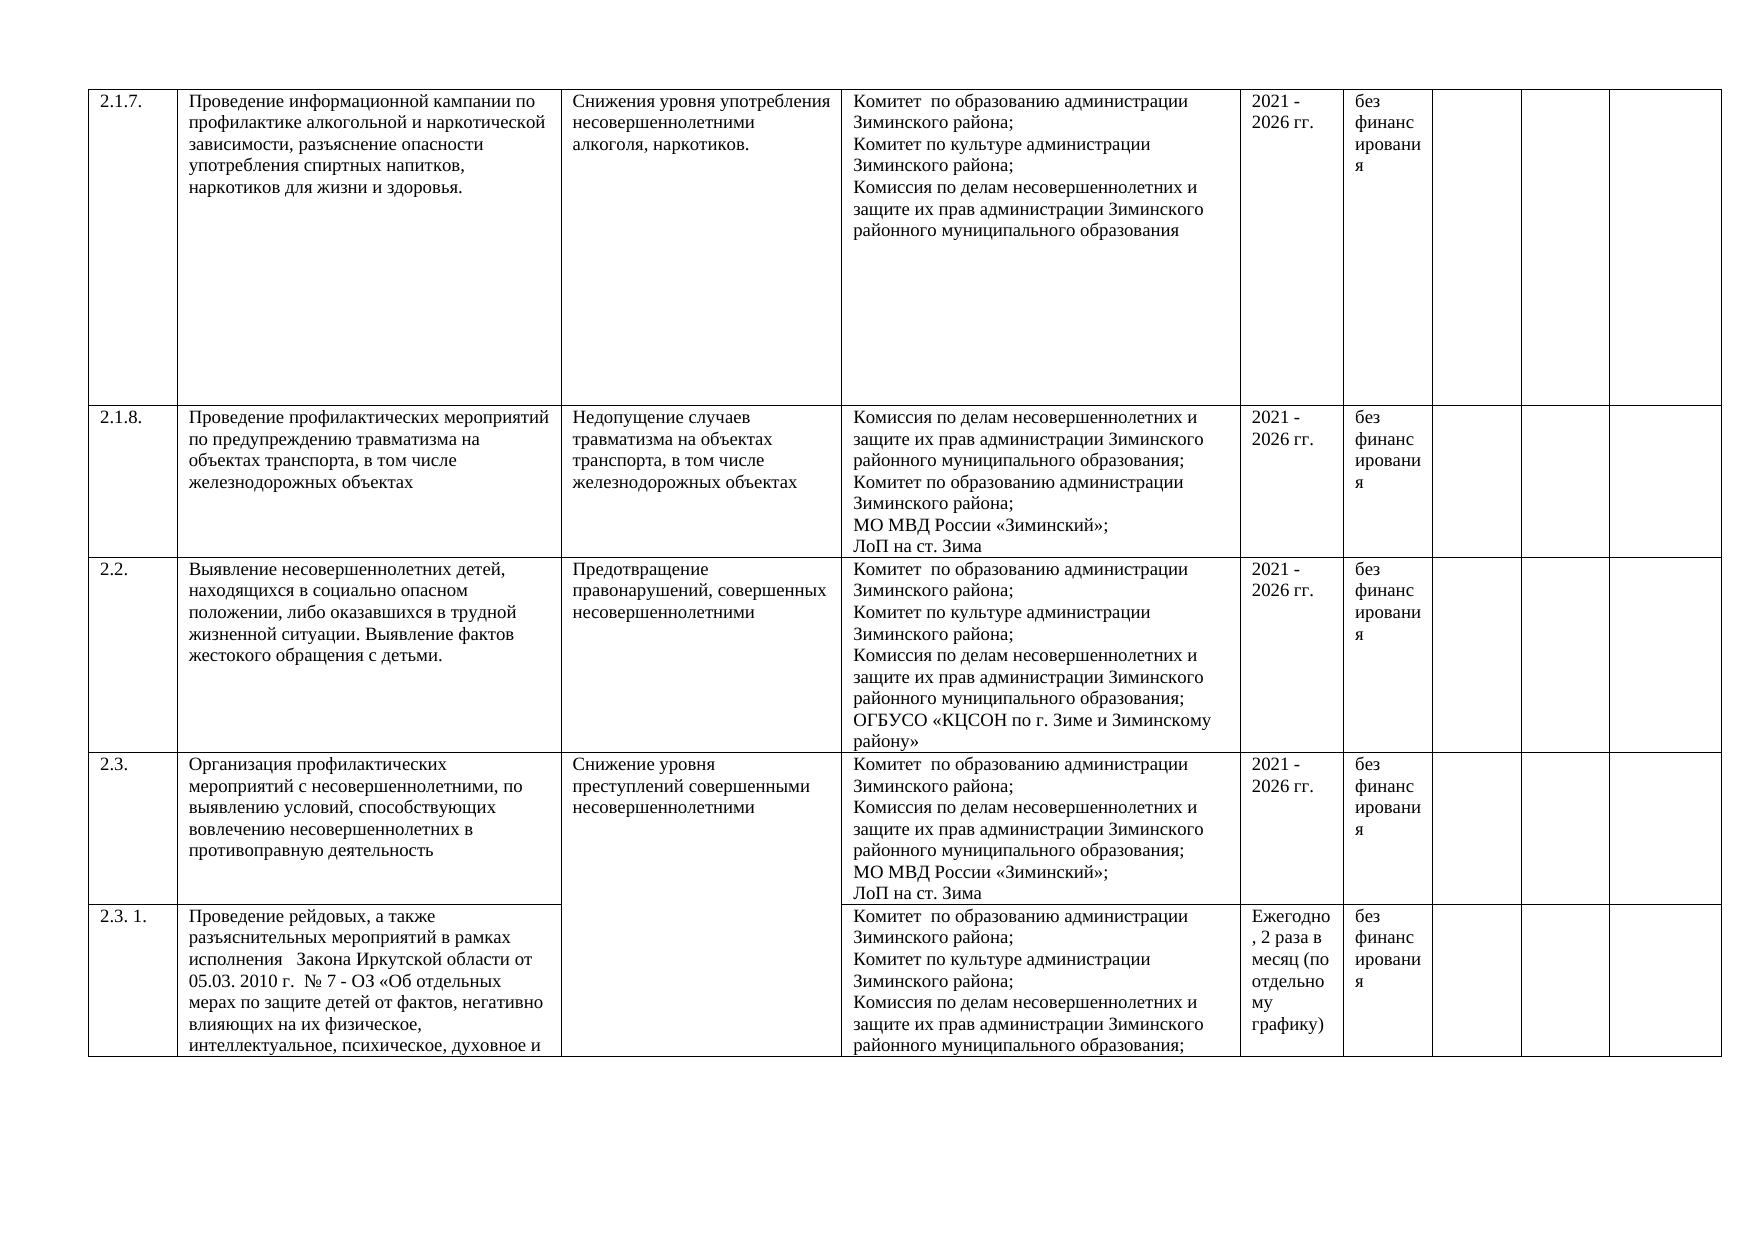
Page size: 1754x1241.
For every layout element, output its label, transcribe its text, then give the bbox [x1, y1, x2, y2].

table_cell 2021 -2026 гг. [1241, 406, 1343, 557]
table_cell без финансирования [1344, 90, 1432, 405]
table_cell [1241, 905, 1343, 1056]
table_cell 2.1.8. [89, 406, 177, 557]
table_cell Проведение информационной кампании по профилактике алкогольной и наркотической зависимости, разъяснение опасности употребления спиртных напитков, наркотиков для жизни и здоровья. [178, 90, 561, 405]
table_cell Снижения уровня употребления несовершеннолетними алкоголя, наркотиков. [562, 90, 841, 405]
table_cell Предотвращение правонарушений, совершенных несовершеннолетними [562, 558, 841, 752]
table_cell [1433, 905, 1521, 1056]
table_cell Комитет по образованию администрации Зиминского района; Комитет по культуре администрации Зиминского района; Комиссия по делам несовершеннолетних и защите их прав администрации Зиминского районного муниципального образования [842, 90, 1240, 405]
table_cell [1522, 90, 1609, 405]
table_cell [1610, 753, 1721, 904]
table_cell [1433, 406, 1521, 557]
table_cell Комитет по образованию администрации Зиминского района; Комитет по культуре администрации Зиминского района; Комиссия по делам несовершеннолетних и защите их прав администрации Зиминского районного муниципального образования; ОГБУСО «КЦСОН по г. Зиме и Зиминскому району» [842, 558, 1240, 752]
table_cell [1610, 558, 1721, 752]
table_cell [178, 905, 561, 1056]
table_cell [1522, 558, 1609, 752]
table_cell без финансирования [1344, 905, 1432, 1056]
table_cell 2.3. 1. [89, 905, 177, 1056]
table_cell [1433, 753, 1521, 904]
table_cell Выявление несовершеннолетних детей, находящихся в социально опасном положении, либо оказавшихся в трудной жизненной ситуации. Выявление фактов жестокого обращения с детьми. [178, 558, 561, 752]
table_cell 2021 -2026 гг. [1241, 558, 1343, 752]
table_cell [1522, 905, 1609, 1056]
table_cell Проведение профилактических мероприятий по предупреждению травматизма на объектах транспорта, в том числе железнодорожных объектах [178, 406, 561, 557]
table_cell без финансирования [1344, 753, 1432, 904]
table_cell [1522, 753, 1609, 904]
table_cell 2021 -2026 гг. [1241, 90, 1343, 405]
table_cell [1522, 406, 1609, 557]
table_cell [1433, 558, 1521, 752]
table_cell Недопущение случаев травматизма на объектах транспорта, в том числе железнодорожных объектах [562, 406, 841, 557]
table_cell [1610, 90, 1721, 405]
table_cell [1610, 406, 1721, 557]
table_cell 2.3. [89, 753, 177, 904]
table_cell Снижение уровня преступлений совершенными несовершеннолетними [562, 753, 841, 1056]
table_cell без финансирования [1344, 558, 1432, 752]
table_cell Комиссия по делам несовершеннолетних и защите их прав администрации Зиминского районного муниципального образования; Комитет по образованию администрации Зиминского района; МО МВД России «Зиминский»; ЛоП на ст. Зима [842, 406, 1240, 557]
table_cell 2.1.7. [89, 90, 177, 405]
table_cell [842, 905, 1240, 1056]
table_cell 2021 -2026 гг. [1241, 753, 1343, 904]
table_cell Комитет по образованию администрации Зиминского района; Комиссия по делам несовершеннолетних и защите их прав администрации Зиминского районного муниципального образования; МО МВД России «Зиминский»; ЛоП на ст. Зима [842, 753, 1240, 904]
table_cell Организация профилактических мероприятий с несовершеннолетними, по выявлению условий, способствующих вовлечению несовершеннолетних в противоправную деятельность [178, 753, 561, 904]
table_cell [1610, 905, 1721, 1056]
table_cell без финансирования [1344, 406, 1432, 557]
table_cell [1433, 90, 1521, 405]
table_cell 2.2. [89, 558, 177, 752]
